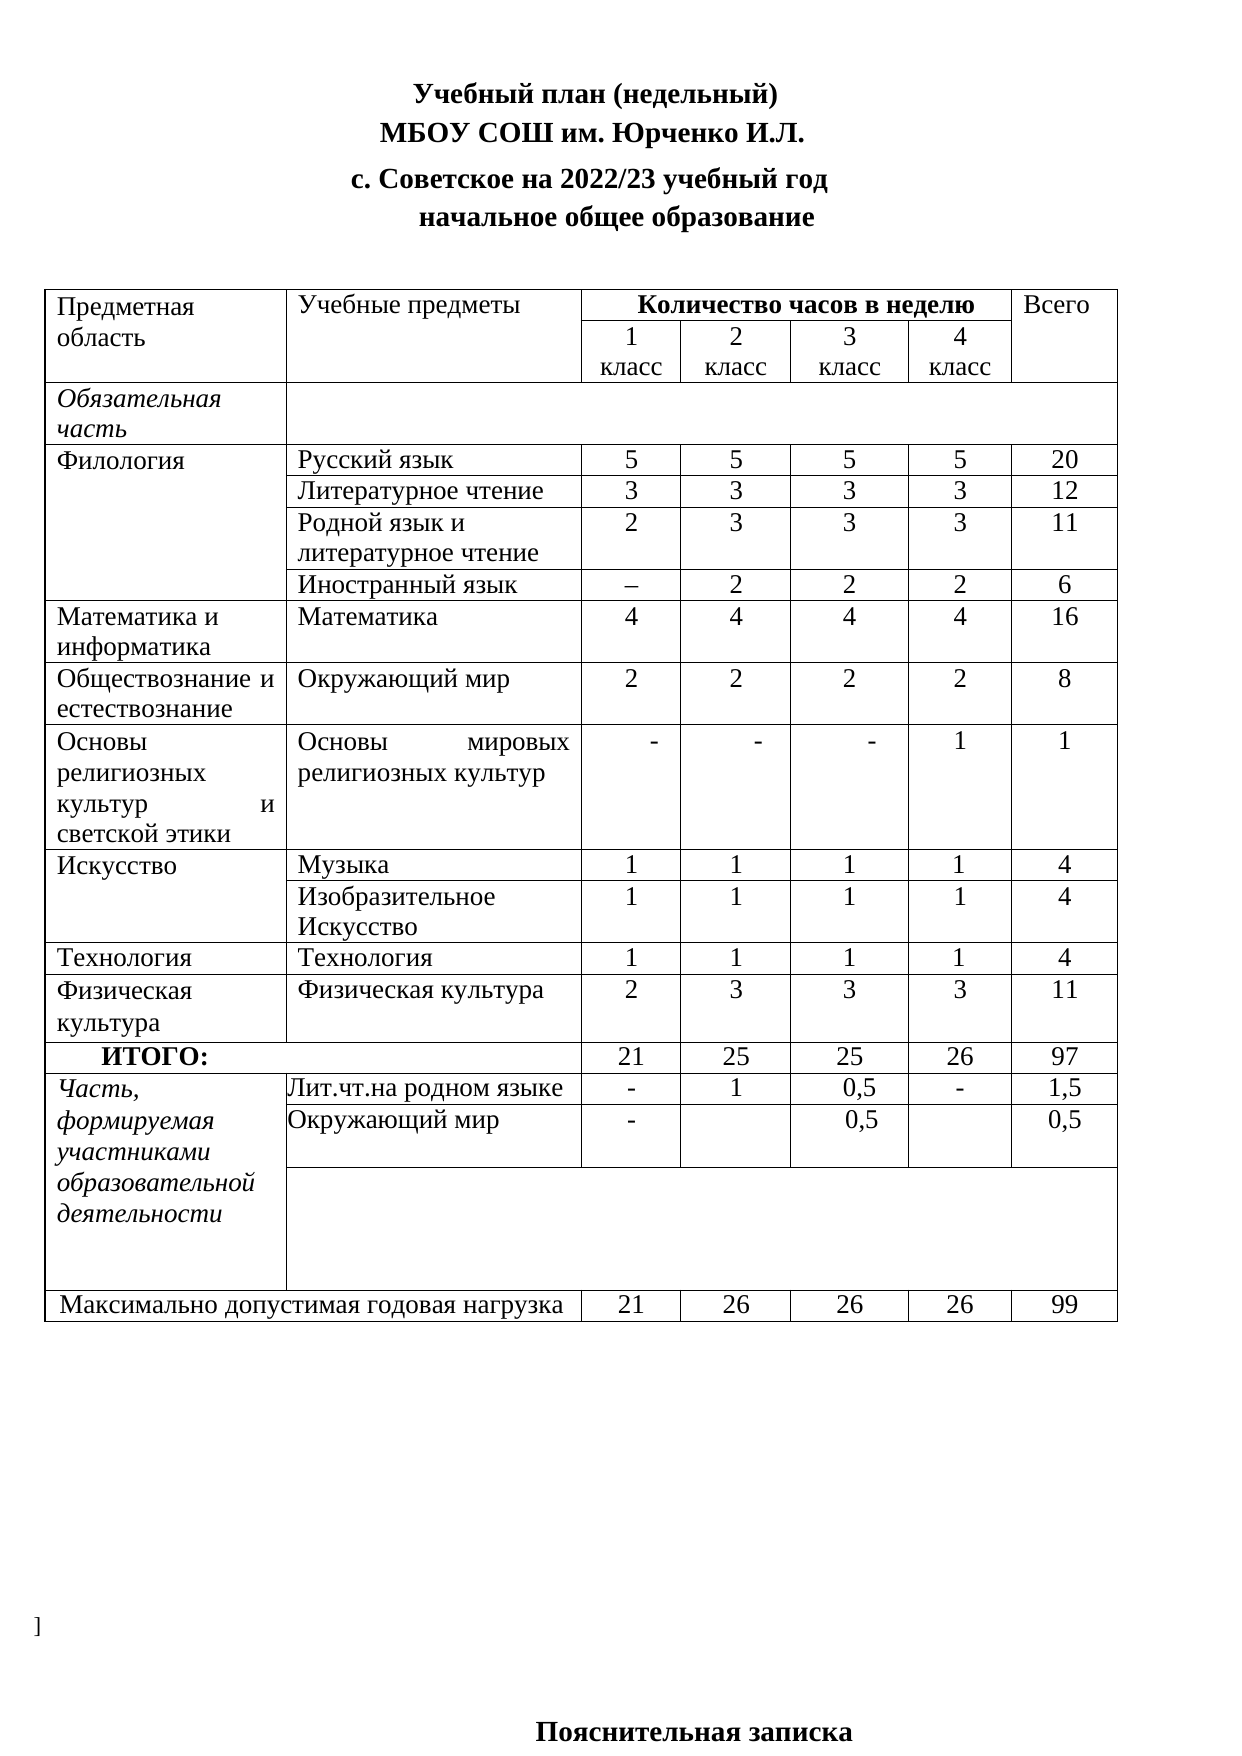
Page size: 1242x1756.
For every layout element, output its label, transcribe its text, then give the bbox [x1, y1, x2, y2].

table_header Учебные предметы [287, 290, 581, 382]
table_cell 4 [1012, 850, 1117, 880]
table_cell 1 [909, 943, 1011, 973]
table_cell Иностранный язык [287, 570, 581, 600]
table_cell Обществознание и естествознание [46, 663, 286, 724]
table_cell 26 [681, 1291, 790, 1321]
table_cell 1 класс [582, 321, 680, 382]
table_cell 12 [1012, 476, 1117, 507]
table_cell - [681, 725, 790, 849]
table_cell 3 [791, 508, 908, 569]
table_cell 21 [582, 1043, 680, 1072]
subtitle Учебный план (недельный) МБОУ СОШ им. Юрченко И.Л. [343, 76, 841, 148]
table_cell Музыка [287, 850, 581, 880]
table_cell 0,5 [791, 1105, 908, 1167]
table_cell 25 [681, 1043, 790, 1072]
text начальное общее образование [18, 199, 1214, 233]
table_cell 26 [909, 1291, 1011, 1321]
table_cell 11 [1012, 975, 1117, 1042]
table_cell - [909, 1074, 1011, 1104]
table_cell [287, 1168, 1117, 1289]
table_cell 0,5 [1012, 1105, 1117, 1167]
table_cell 4 [791, 601, 908, 662]
table_cell [287, 383, 1117, 444]
table_cell 1 [909, 881, 1011, 942]
table_cell 2 [582, 508, 680, 569]
table_cell Основы мировых религиозных культур [287, 725, 581, 849]
table_cell 2 [582, 975, 680, 1042]
table_cell 3 класс [791, 321, 908, 382]
table_cell 1 [582, 881, 680, 942]
table_cell 4 [1012, 943, 1117, 973]
table_cell 3 [909, 975, 1011, 1042]
table_cell - [582, 1074, 680, 1104]
table_cell 26 [791, 1291, 908, 1321]
table_header Предметная область [46, 290, 286, 382]
table_cell 2 [791, 663, 908, 724]
table_cell 5 [791, 445, 908, 475]
table_cell - [791, 725, 908, 849]
table_cell 25 [791, 1043, 908, 1072]
table_cell Искусство [46, 850, 286, 942]
table_cell 3 [582, 476, 680, 507]
table_cell 2 [909, 663, 1011, 724]
table_cell 21 [582, 1291, 680, 1321]
table_cell Русский язык [287, 445, 581, 475]
table_cell 1 [791, 850, 908, 880]
table_cell 3 [909, 508, 1011, 569]
table_cell 1 [681, 943, 790, 973]
table_cell [681, 1105, 790, 1167]
table_cell 4 [909, 601, 1011, 662]
table_cell – [582, 570, 680, 600]
table_cell 1 [909, 725, 1011, 849]
table_cell Часть, формируемая участниками образовательной деятельности [46, 1074, 286, 1289]
table_cell 0,5 [791, 1074, 908, 1104]
table_cell 3 [791, 476, 908, 507]
table_cell Родной язык и литературное чтение [287, 508, 581, 569]
table_cell Филология [46, 445, 286, 600]
table_cell 99 [1012, 1291, 1117, 1321]
table_cell 4 [681, 601, 790, 662]
table_cell Математика [287, 601, 581, 662]
table_cell Максимально допустимая годовая нагрузка [46, 1291, 581, 1321]
table_cell Физическая культура [46, 975, 286, 1042]
table_cell 1 [582, 850, 680, 880]
table_cell 20 [1012, 445, 1117, 475]
table_cell 4 [1012, 881, 1117, 942]
table_cell 5 [582, 445, 680, 475]
table_header Всего [1012, 290, 1117, 382]
table_cell 2 [909, 570, 1011, 600]
table_cell 1,5 [1012, 1074, 1117, 1104]
table_cell [909, 1105, 1011, 1167]
table_cell ИТОГО: [46, 1043, 581, 1072]
table_cell 1 [791, 881, 908, 942]
table_cell 3 [681, 476, 790, 507]
table_cell 2 [681, 570, 790, 600]
table_cell Физическая культура [287, 975, 581, 1042]
table_cell 1 [791, 943, 908, 973]
table_cell Окружающий мир [287, 1105, 581, 1167]
table_cell 1 [909, 850, 1011, 880]
table_cell 1 [681, 1074, 790, 1104]
table_cell Литературное чтение [287, 476, 581, 507]
table_cell Основы религиозных культур и светской этики [46, 725, 286, 849]
table_cell 1 [681, 881, 790, 942]
table_cell 26 [909, 1043, 1011, 1072]
table_cell 2 класс [681, 321, 790, 382]
table_cell 1 [681, 850, 790, 880]
table_header Количество часов в неделю [582, 290, 1011, 320]
table_cell 2 [582, 663, 680, 724]
table_cell Математика и информатика [46, 601, 286, 662]
table_cell 4 [582, 601, 680, 662]
table_cell - [582, 1105, 680, 1167]
table_cell 1 [582, 943, 680, 973]
table_cell 3 [909, 476, 1011, 507]
table_cell Обязательная часть [46, 383, 286, 444]
table_cell 1 [1012, 725, 1117, 849]
subtitle Пояснительная записка [535, 1714, 1214, 1747]
table_cell 97 [1012, 1043, 1117, 1072]
table_cell Лит.чт.на родном языке [287, 1074, 581, 1104]
table_cell 6 [1012, 570, 1117, 600]
table_cell 5 [909, 445, 1011, 475]
table_cell - [582, 725, 680, 849]
text ] [33, 1612, 1214, 1638]
table_cell Технология [287, 943, 581, 973]
table_cell 2 [791, 570, 908, 600]
table_cell Окружающий мир [287, 663, 581, 724]
table_cell 3 [791, 975, 908, 1042]
table_cell 2 [681, 663, 790, 724]
table_cell 11 [1012, 508, 1117, 569]
table_cell 16 [1012, 601, 1117, 662]
table_cell 4 класс [909, 321, 1011, 382]
table_cell 8 [1012, 663, 1117, 724]
table_cell 5 [681, 445, 790, 475]
table_cell 3 [681, 508, 790, 569]
table_cell 3 [681, 975, 790, 1042]
subtitle с. Советское на 2022/23 учебный год [337, 161, 841, 194]
table_cell Технология [46, 943, 286, 973]
table_cell Изобразительное Искусство [287, 881, 581, 942]
